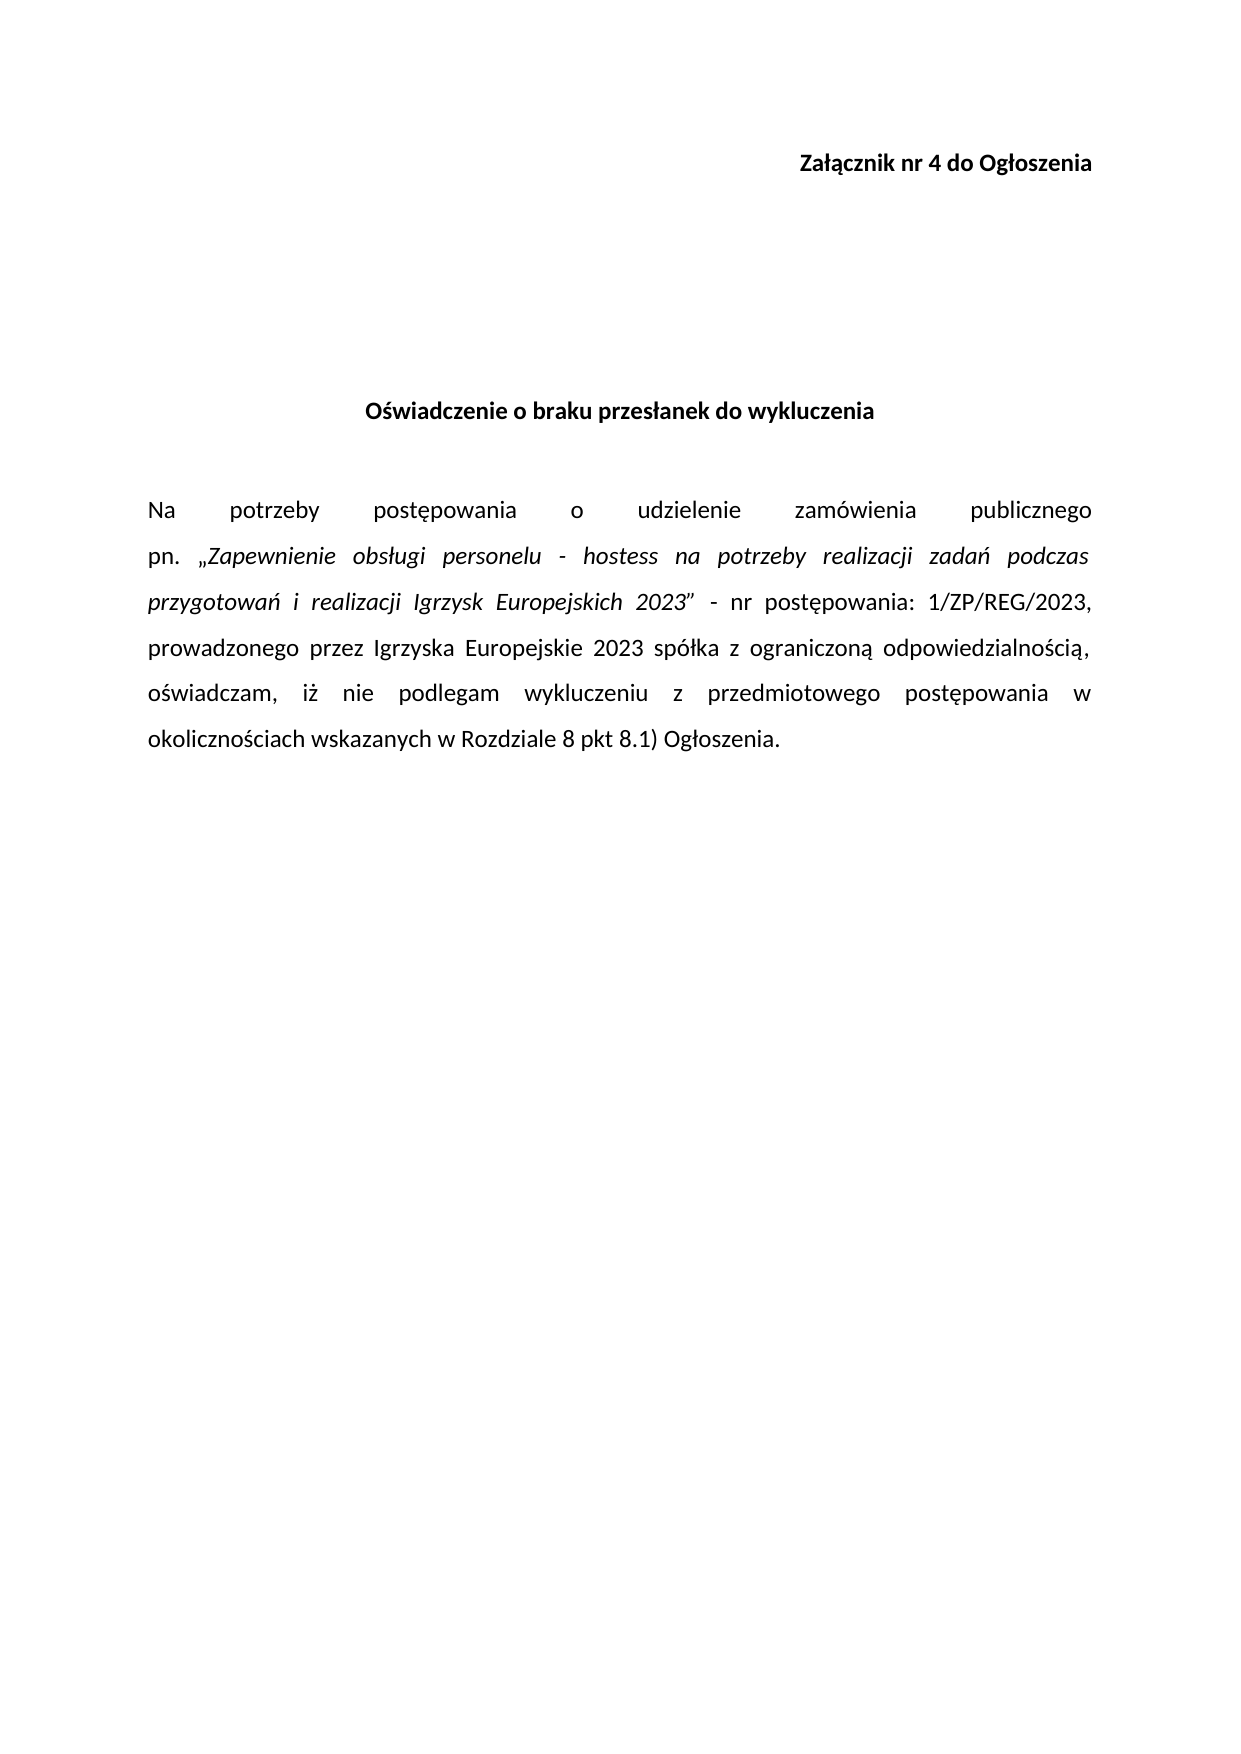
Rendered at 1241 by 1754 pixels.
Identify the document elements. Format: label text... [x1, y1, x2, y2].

text Oświadczenie o braku przesłanek do wykluczenia [148, 396, 1093, 426]
text Załącznik nr 4 do Ogłoszenia [148, 148, 1093, 178]
text Na potrzeby postępowania o udzielenie zamówienia publicznego pn. „Zapewnienie obsługi personelu - hostess na potrzeby realizacji zadań podczas przygotowań i realizacji Igrzysk Europejskich 2023” - nr postępowania: 1/ZP/REG/2023, prowadzonego przez Igrzyska Europejskie 2023 spółka z ograniczoną odpowiedzialnością, oświadczam, iż nie podlegam wykluczeniu z przedmiotowego postępowania w okolicznościach wskazanych w Rozdziale 8 pkt 8.1) Ogłoszenia. [148, 495, 1093, 754]
